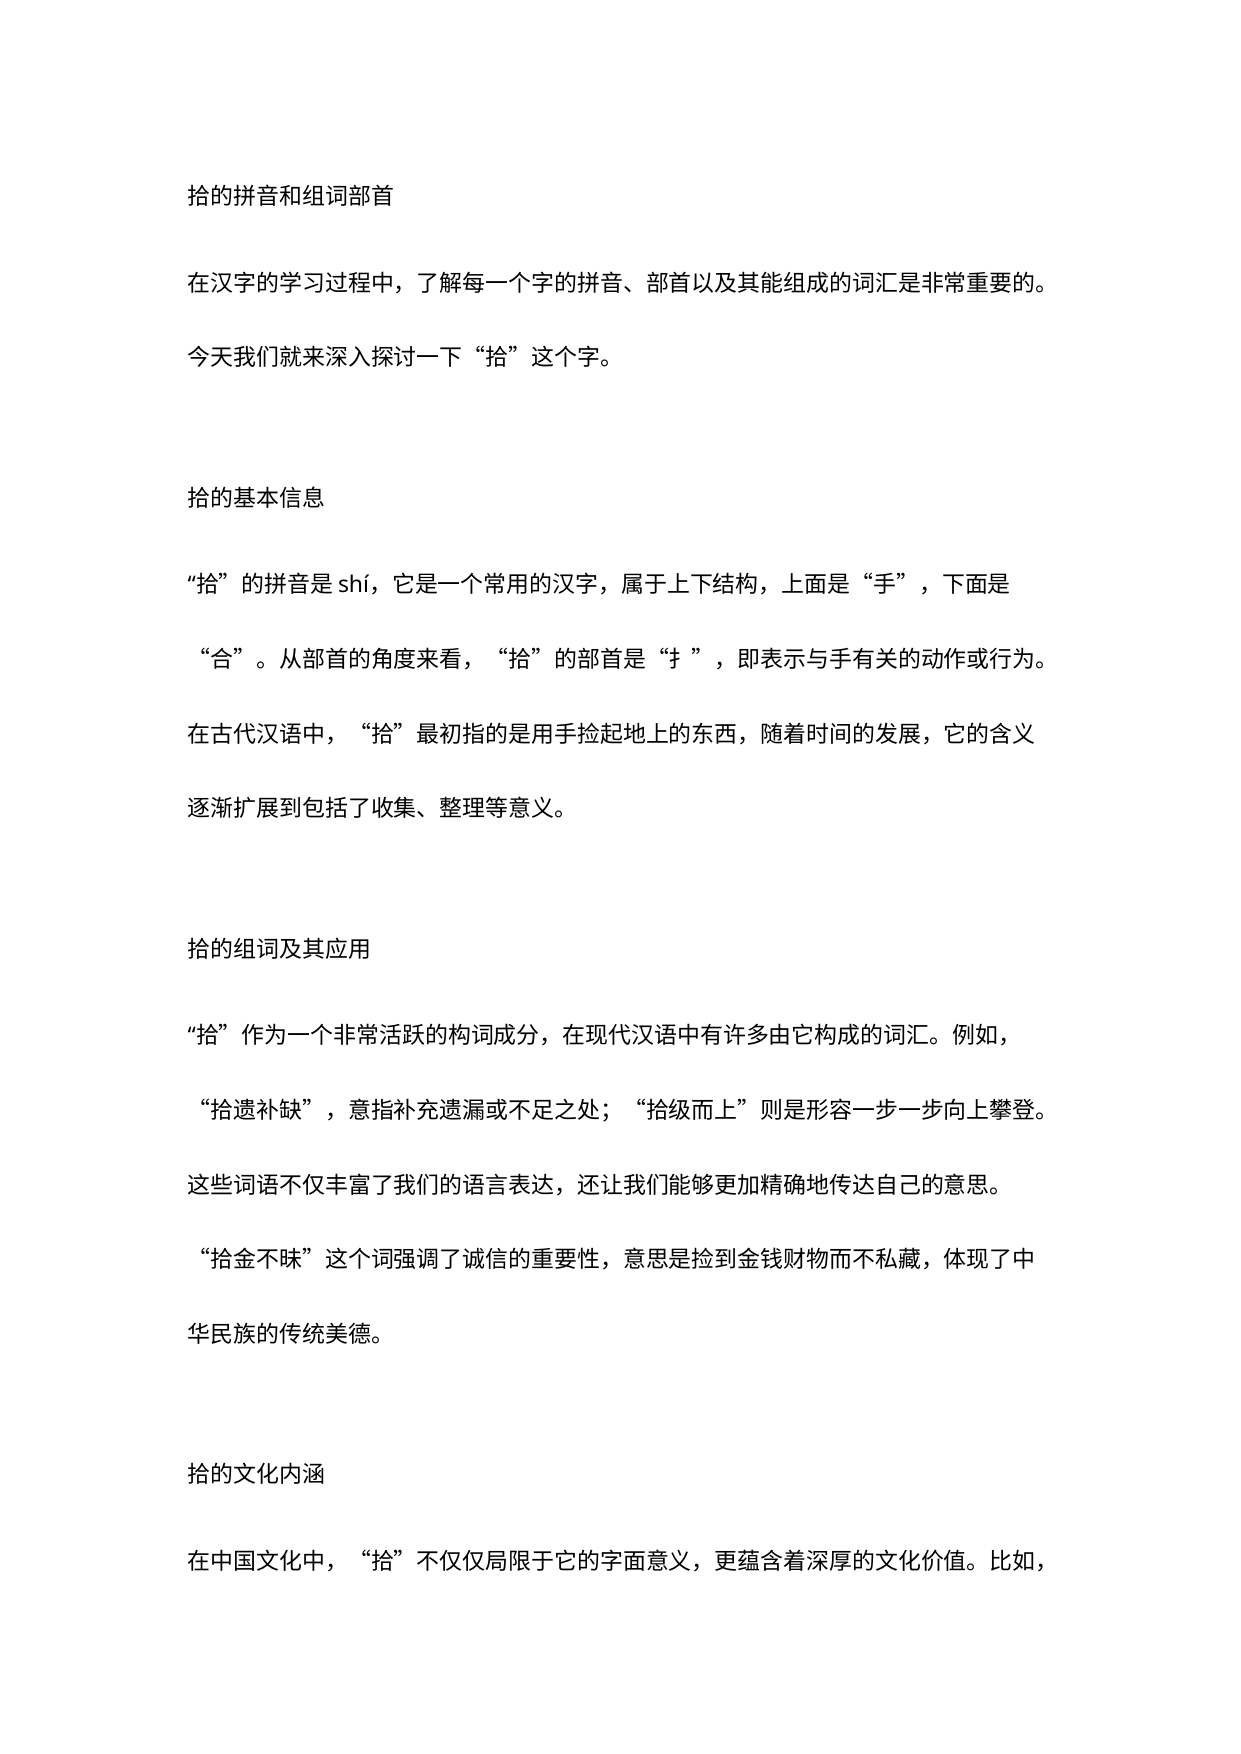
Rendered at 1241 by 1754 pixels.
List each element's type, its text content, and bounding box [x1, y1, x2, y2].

text 拾的文化内涵 [187, 1440, 1053, 1505]
text 在汉字的学习过程中，了解每一个字的拼音、部首以及其能组成的词汇是非常重要的。今天我们就来深入探讨一下“拾”这个字。 [187, 248, 1053, 388]
text 拾的拼音和组词部首 [187, 162, 1053, 227]
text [187, 1527, 1053, 1592]
text “拾”作为一个非常活跃的构词成分，在现代汉语中有许多由它构成的词汇。例如，“拾遗补缺”，意指补充遗漏或不足之处；“拾级而上”则是形容一步一步向上攀登。这些词语不仅丰富了我们的语言表达，还让我们能够更加精确地传达自己的意思。“拾金不昧”这个词强调了诚信的重要性，意思是捡到金钱财物而不私藏，体现了中华民族的传统美德。 [187, 1001, 1053, 1365]
text 拾的基本信息 [187, 464, 1053, 529]
text “拾”的拼音是shí，它是一个常用的汉字，属于上下结构，上面是“手”，下面是“合”。从部首的角度来看，“拾”的部首是“扌”，即表示与手有关的动作或行为。在古代汉语中，“拾”最初指的是用手捡起地上的东西，随着时间的发展，它的含义逐渐扩展到包括了收集、整理等意义。 [187, 550, 1053, 839]
text 拾的组词及其应用 [187, 915, 1053, 980]
